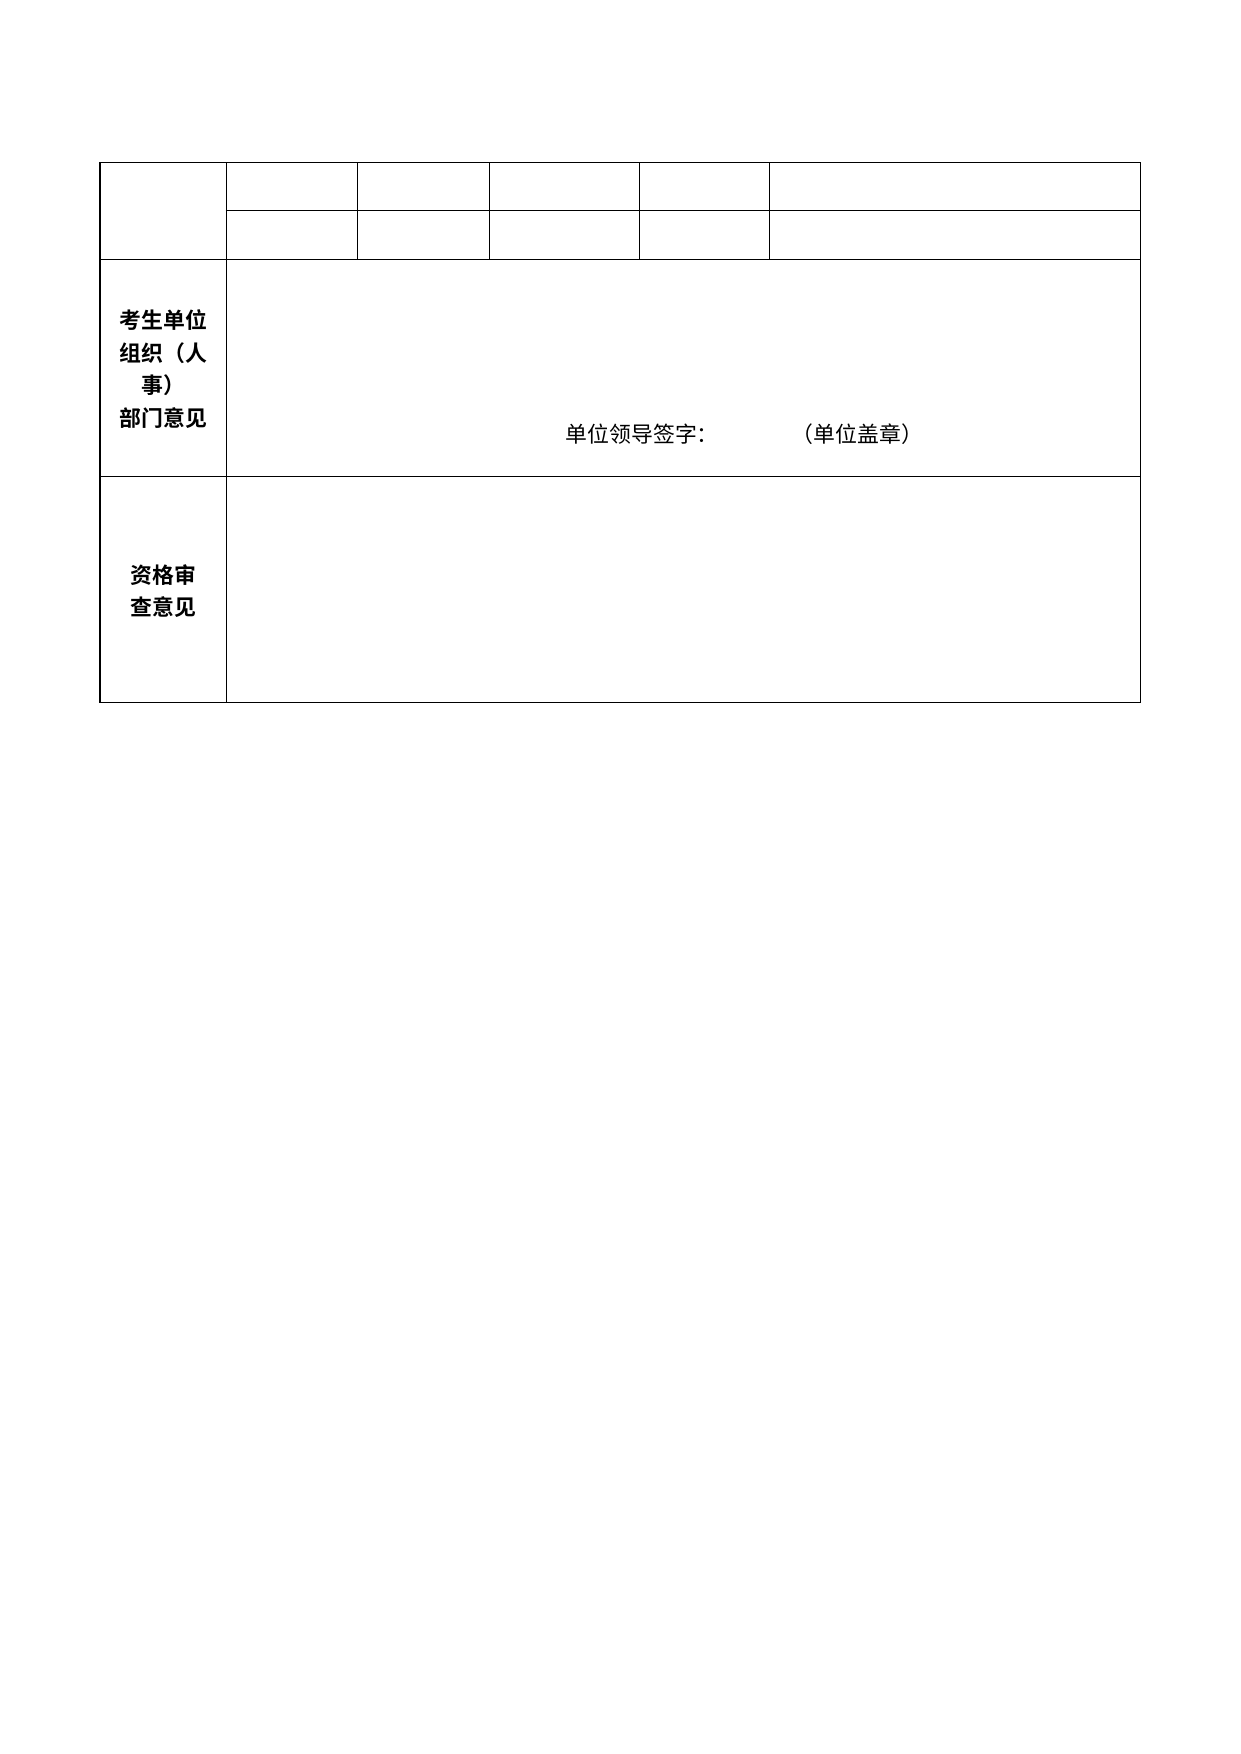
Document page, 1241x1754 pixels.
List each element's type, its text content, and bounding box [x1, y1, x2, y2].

table_cell [770, 211, 1140, 259]
table_cell [640, 211, 769, 259]
table_cell 单位领导签字： （单位盖章） [227, 260, 1140, 476]
table_cell [227, 211, 357, 259]
table_cell 资格审 查意见 [101, 477, 226, 702]
table_cell [490, 211, 639, 259]
table_cell [770, 163, 1140, 210]
table_cell [227, 477, 1140, 702]
table_cell [358, 211, 489, 259]
table_cell [490, 163, 639, 210]
table_cell [640, 163, 769, 210]
table_cell 考生单位组织（人事） 部门意见 [101, 260, 226, 476]
table_cell [358, 163, 489, 210]
table_cell [227, 163, 357, 210]
